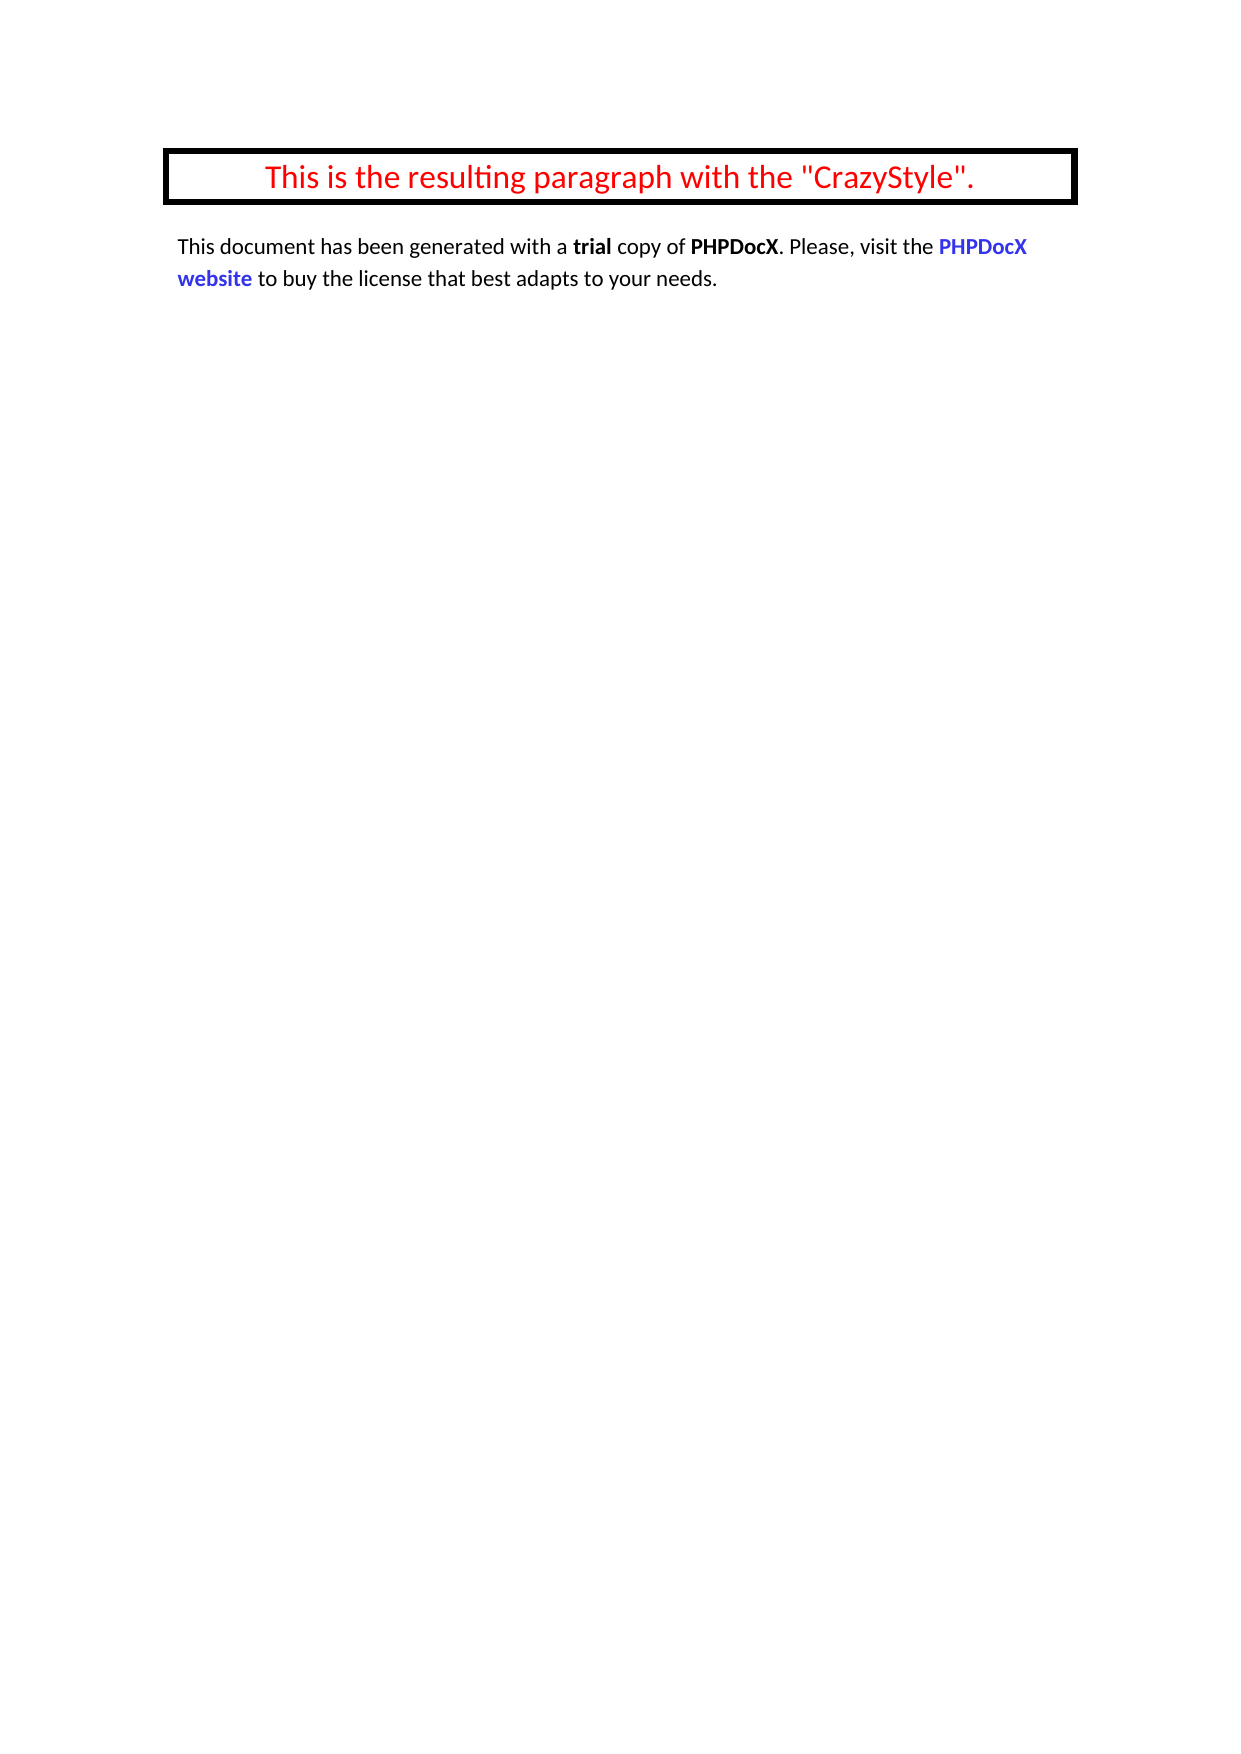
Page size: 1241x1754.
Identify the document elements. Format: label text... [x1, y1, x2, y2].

text This is the resulting paragraph with the "CrazyStyle". [169, 154, 1071, 199]
text This document has been generated with a trial copy of PHPDocX. Please, visit the PHPDocX website to buy the license that best adapts to your needs. [177, 232, 1063, 292]
